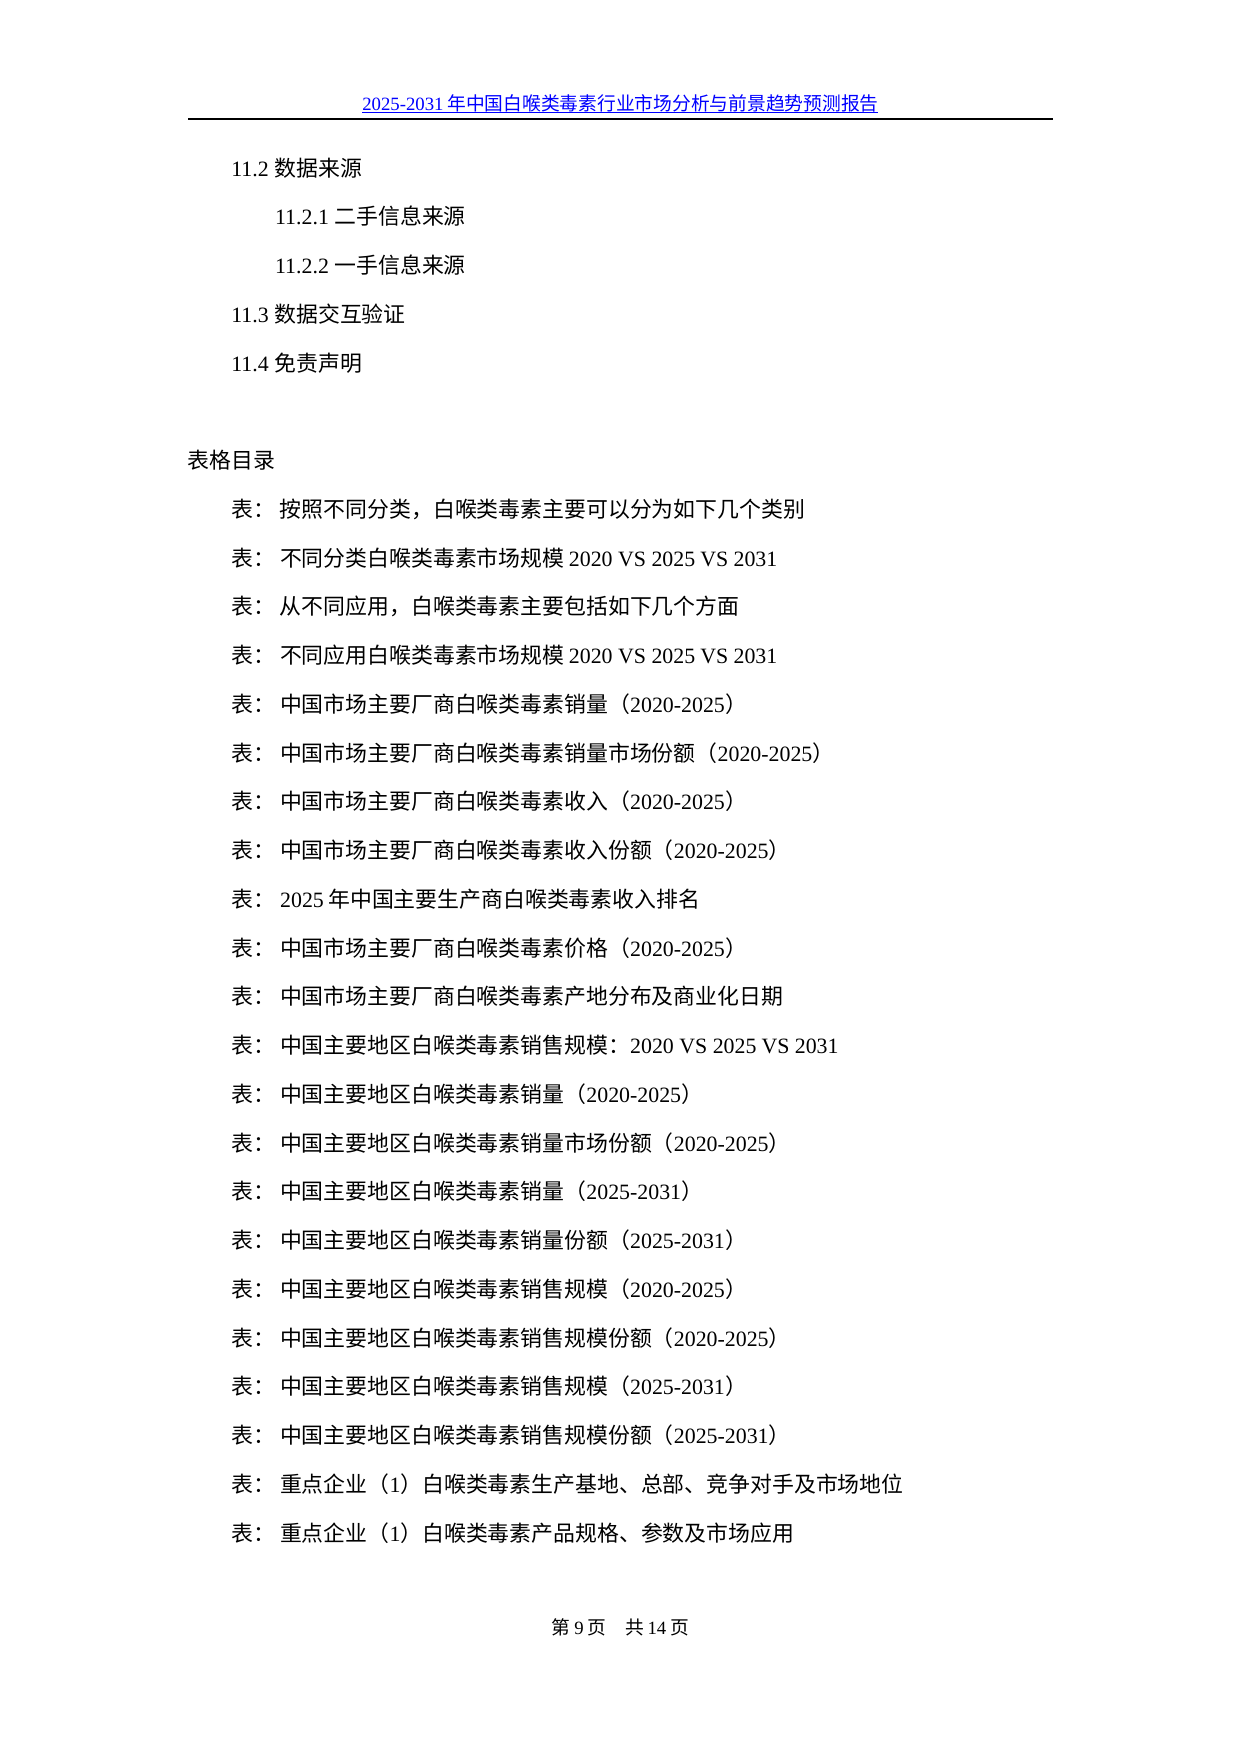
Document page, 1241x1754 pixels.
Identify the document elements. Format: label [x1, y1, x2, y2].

text [187, 150, 1053, 1548]
